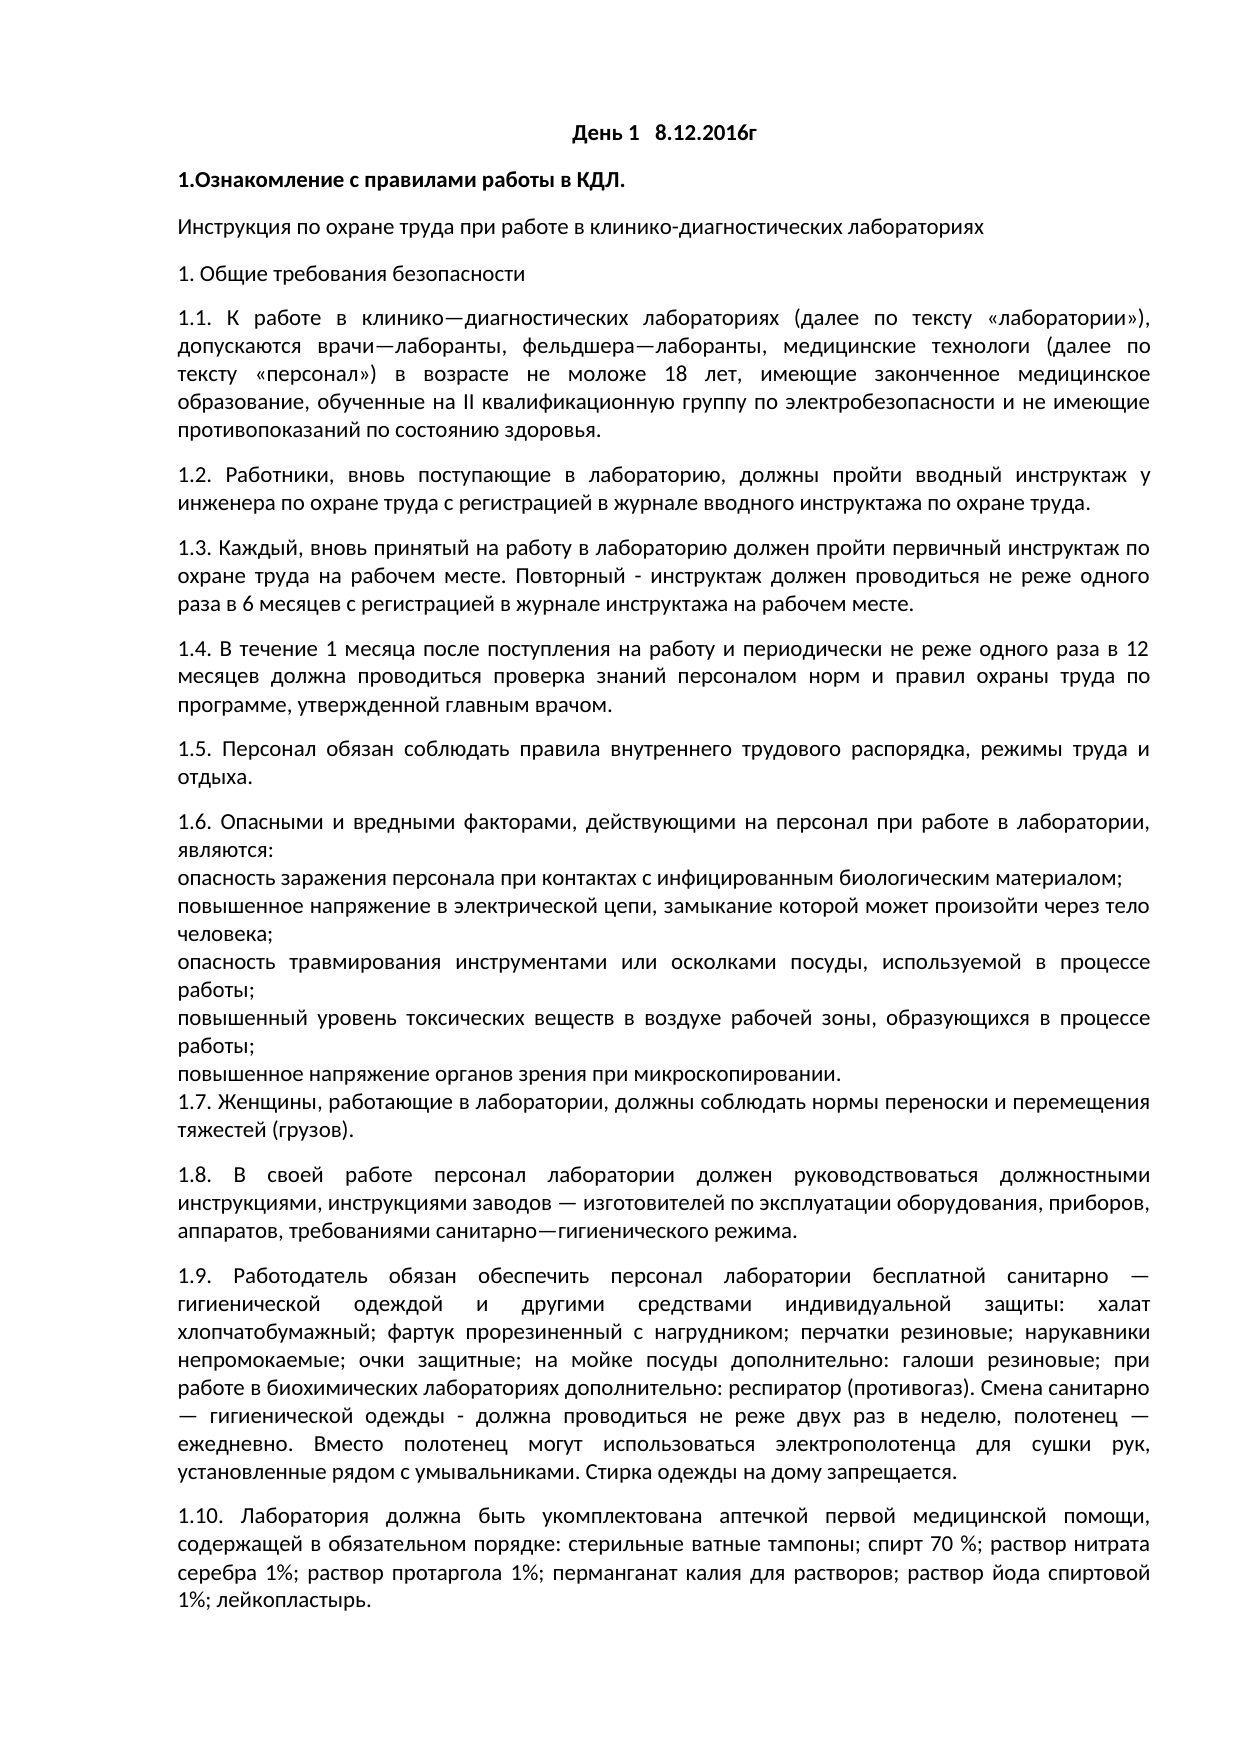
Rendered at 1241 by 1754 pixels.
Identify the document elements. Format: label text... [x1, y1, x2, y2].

text 1.3. Каждый, вновь принятый на работу в лабораторию должен пройти первичный инструктаж по охране труда на рабочем месте. Повторный - инструктаж должен проводиться не реже одного раза в 6 месяцев с регистрацией в журнале инструктажа на рабочем месте. [177, 533, 1152, 617]
text 1.8. В своей работе персонал лаборатории должен руководствоваться должностными инструкциями, инструкциями заводов — изготовителей по эксплуатации оборудования, приборов, аппаратов, требованиями санитарно—гигиенического режима. [177, 1160, 1152, 1244]
text 1.4. В течение 1 месяца после поступления на работу и периодически не реже одного раза в 12 месяцев должна проводиться проверка знаний персоналом норм и правил охраны труда по программе, утвержденной главным врачом. [177, 634, 1152, 718]
text 1. Общие требования безопасности [177, 259, 1152, 287]
text опасность заражения персонала при контактах с инфицированным биологическим материалом; [177, 863, 1152, 891]
text 1.Ознакомление с правилами работы в КДЛ. [177, 165, 1152, 193]
text 1.6. Опасными и вредными факторами, действующими на персонал при работе в лаборатории, являются: [177, 807, 1152, 863]
text День 1 8.12.2016г [177, 118, 1152, 146]
text повышенный уровень токсических веществ в воздухе рабочей зоны, образующихся в процессе работы; [177, 1003, 1152, 1059]
text опасность травмирования инструментами или осколками посуды, используемой в процессе работы; [177, 947, 1152, 1003]
text 1.9. Работодатель обязан обеспечить персонал лаборатории бесплатной санитарно — гигиенической одеждой и другими средствами индивидуальной защиты: халат хлопчатобумажный; фартук прорезиненный с нагрудником; перчатки резиновые; нарукавники непромокаемые; очки защитные; на мойке посуды дополнительно: галоши резиновые; при работе в биохимических лабораториях дополнительно: респиратор (противогаз). Смена санитарно — гигиенической одежды - должна проводиться не реже двух раз в неделю, полотенец — ежедневно. Вместо полотенец могут использоваться электрополотенца для сушки рук, установленные рядом с умывальниками. Стирка одежды на дому запрещается. [177, 1261, 1152, 1485]
text 1.1. К работе в клинико—диагностических лабораториях (далее по тексту «лаборатории»), допускаются врачи—лаборанты, фельдшера—лаборанты, медицинские технологи (далее по тексту «персонал») в возрасте не моложе 18 лет, имеющие законченное медицинское образование, обученные на II квалификационную группу по электробезопасности и не имеющие противопоказаний по состоянию здоровья. [177, 303, 1152, 443]
text 1.2. Работники, вновь поступающие в лабораторию, должны пройти вводный инструктаж у инженера по охране труда с регистрацией в журнале вводного инструктажа по охране труда. [177, 460, 1152, 516]
text 1.7. Женщины, работающие в лаборатории, должны соблюдать нормы переноски и перемещения тяжестей (грузов). [177, 1087, 1152, 1143]
text Инструкция по охране труда при работе в клинико-диагностических лабораториях [177, 212, 1152, 240]
text 1.10. Лаборатория должна быть укомплектована аптечкой первой медицинской помощи, содержащей в обязательном порядке: стерильные ватные тампоны; спирт 70 %; раствор нитрата серебра 1%; раствор протаргола 1%; перманганат калия для растворов; раствор йода спиртовой 1%; лейкопластырь. [177, 1502, 1152, 1614]
text повышенное напряжение органов зрения при микроскопировании. [177, 1059, 1152, 1087]
text повышенное напряжение в электрической цепи, замыкание которой может произойти через тело человека; [177, 891, 1152, 947]
text 1.5. Персонал обязан соблюдать правила внутреннего трудового распорядка, режимы труда и отдыха. [177, 734, 1152, 790]
